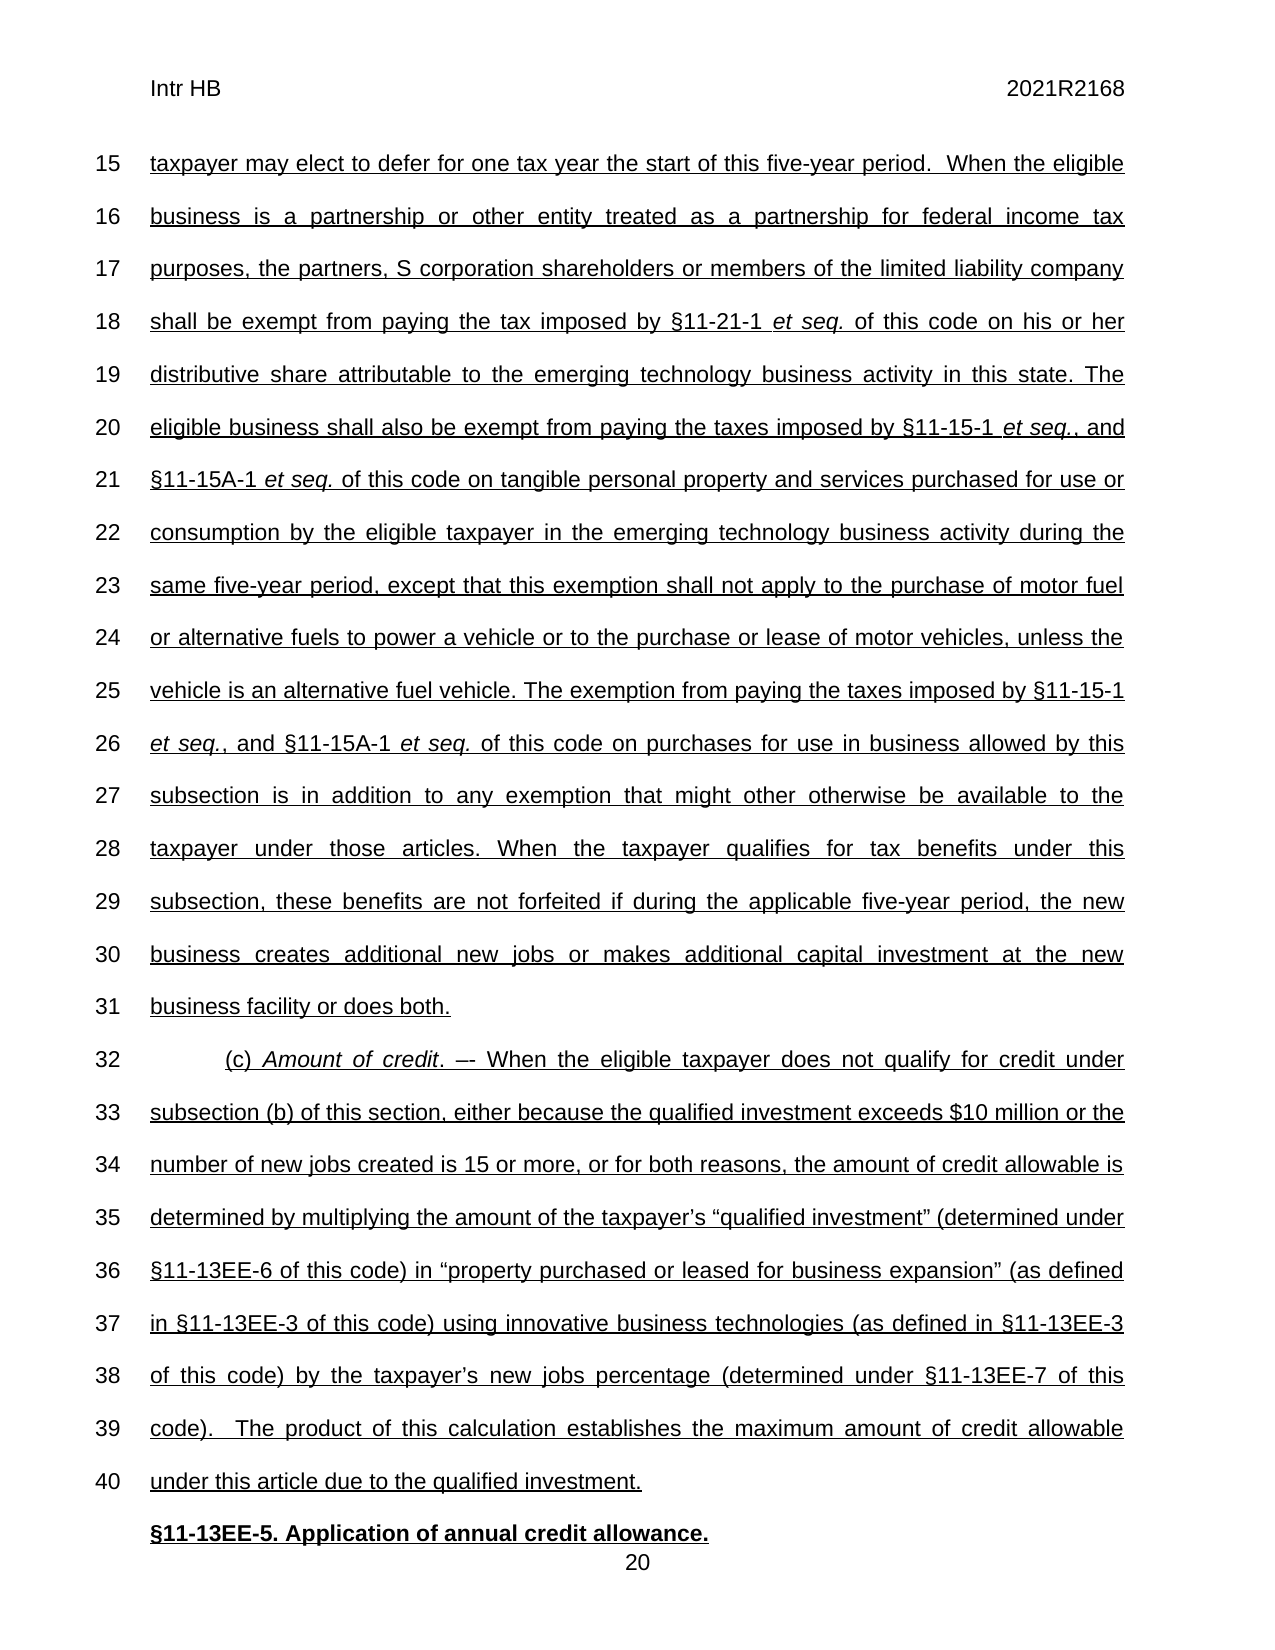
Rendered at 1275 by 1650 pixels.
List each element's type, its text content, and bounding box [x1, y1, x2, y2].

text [150, 174, 1125, 225]
text (c) Amount of credit. –- When the eligible taxpayer does not qualify for credit under subsection (b) of this section, either because the qualified investment exceeds $10 million or the number of new jobs created is 15 or more, or for both reasons, the amount of credit allowable is determined by multiplying the amount of the taxpayer’s “qualified investment” (determined under §11-13EE-6 of this code) in “property purchased or leased for business expansion” (as defined in §11-13EE-3 of this code) using innovative business technologies (as defined in §11-13EE-3 of this code) by the taxpayer’s new jobs percentage (determined under §11-13EE-7 of this code). The product of this calculation establishes the maximum amount of credit allowable under this article due to the qualified investment. [150, 1228, 1125, 1385]
text (c) Amount of credit. –- When the eligible taxpayer does not qualify for credit under subsection (b) of this section, either because the qualified investment exceeds $10 million or the number of new jobs created is 15 or more, or for both reasons, the amount of credit allowable is determined by multiplying the amount of the taxpayer’s “qualified investment” (determined under §11-13EE-6 of this code) in “property purchased or leased for business expansion” (as defined in §11-13EE-3 of this code) using innovative business technologies (as defined in §11-13EE-3 of this code) by the taxpayer’s new jobs percentage (determined under §11-13EE-7 of this code). The product of this calculation establishes the maximum amount of credit allowable under this article due to the qualified investment. [150, 1123, 1125, 1227]
subtitle §11-13EE-5. Application of annual credit allowance. [150, 1520, 1125, 1547]
text (c) Amount of credit. –- When the eligible taxpayer does not qualify for credit under subsection (b) of this section, either because the qualified investment exceeds $10 million or the number of new jobs created is 15 or more, or for both reasons, the amount of credit allowable is determined by multiplying the amount of the taxpayer’s “qualified investment” (determined under §11-13EE-6 of this code) in “property purchased or leased for business expansion” (as defined in §11-13EE-3 of this code) using innovative business technologies (as defined in §11-13EE-3 of this code) by the taxpayer’s new jobs percentage (determined under §11-13EE-7 of this code). The product of this calculation establishes the maximum amount of credit allowable under this article due to the qualified investment. [150, 1046, 1125, 1121]
text (c) Amount of credit. –- When the eligible taxpayer does not qualify for credit under subsection (b) of this section, either because the qualified investment exceeds $10 million or the number of new jobs created is 15 or more, or for both reasons, the amount of credit allowable is determined by multiplying the amount of the taxpayer’s “qualified investment” (determined under §11-13EE-6 of this code) in “property purchased or leased for business expansion” (as defined in §11-13EE-3 of this code) using innovative business technologies (as defined in §11-13EE-3 of this code) by the taxpayer’s new jobs percentage (determined under §11-13EE-7 of this code). The product of this calculation establishes the maximum amount of credit allowable under this article due to the qualified investment. [150, 1386, 1125, 1494]
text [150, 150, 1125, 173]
